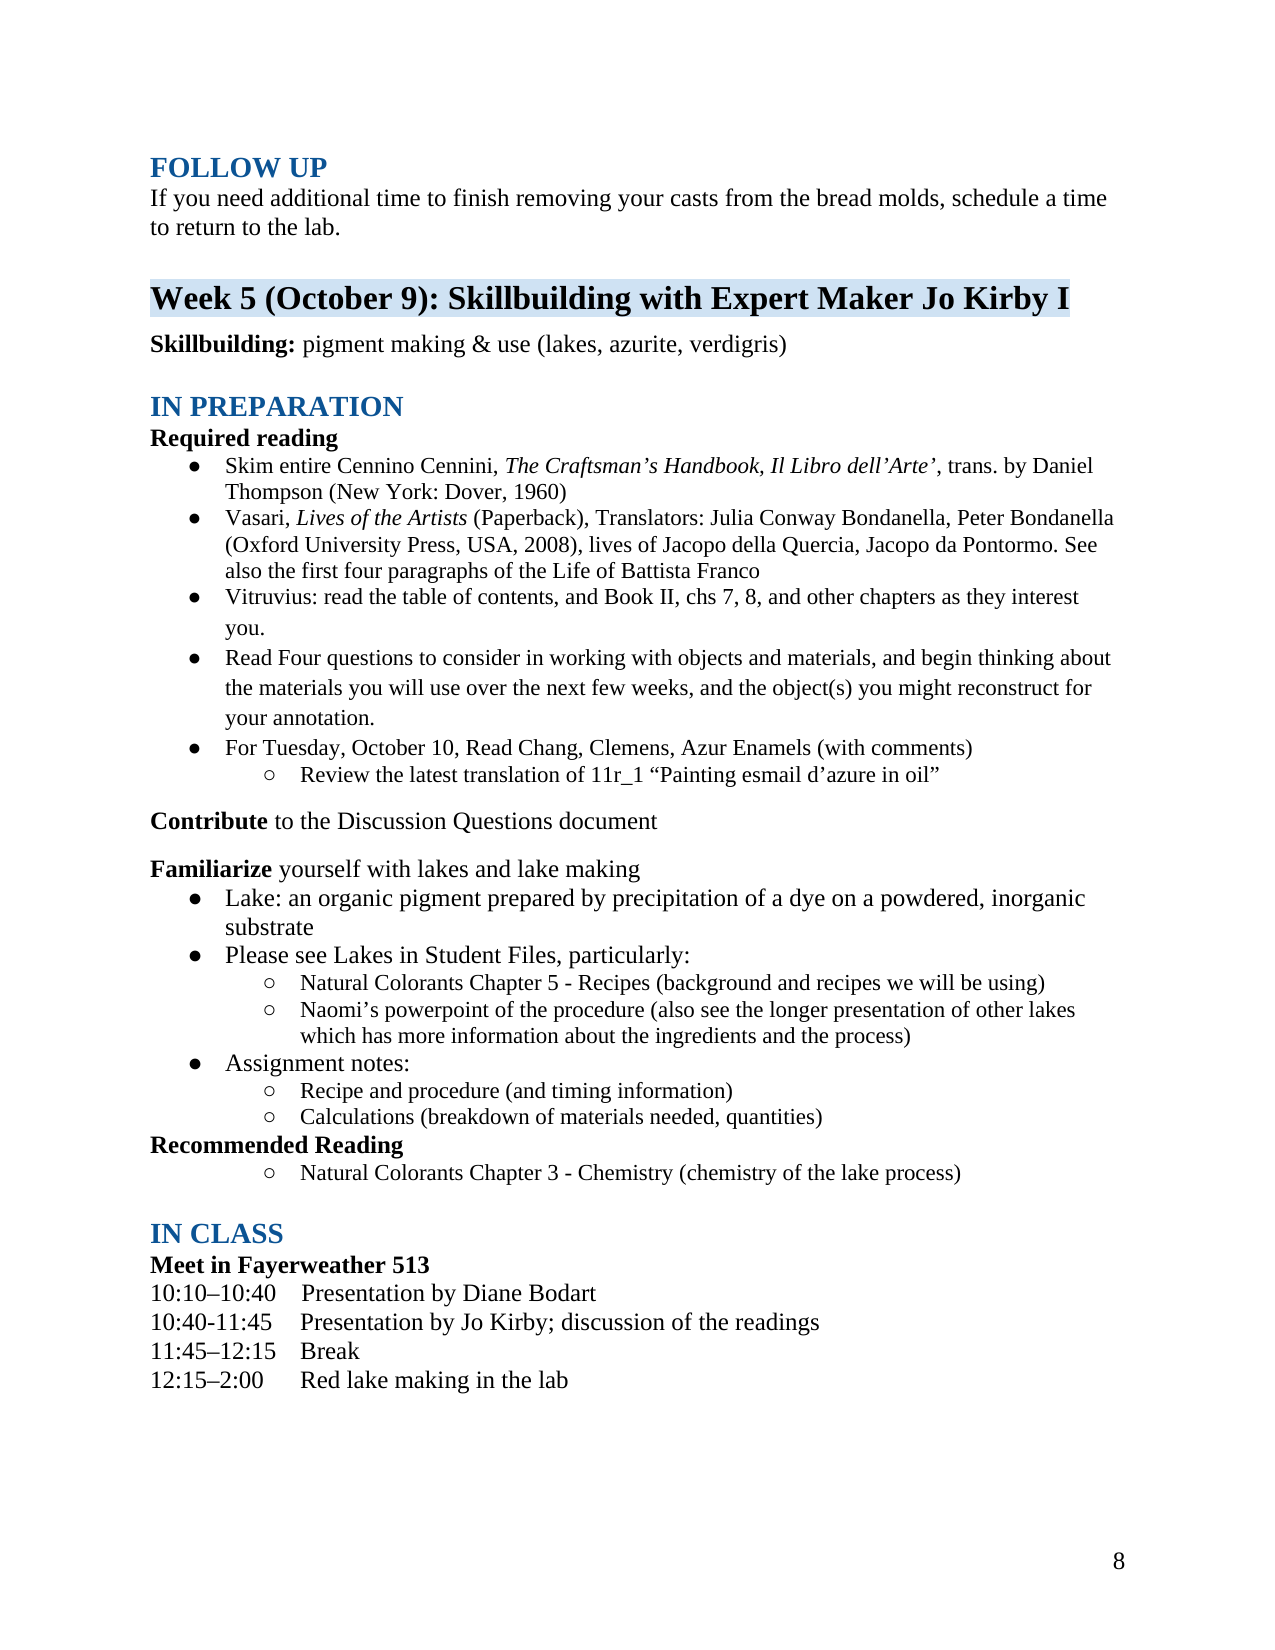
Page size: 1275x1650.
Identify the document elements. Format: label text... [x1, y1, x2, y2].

subtitle FOLLOW UP [150, 150, 1125, 183]
text 12:15–2:00 Red lake making in the lab [150, 1365, 1125, 1393]
list Lake: an organic pigment prepared by precipitation of a dye on a powdered, inorganic substrate [187, 883, 1125, 941]
subtitle Week 5 (October 9): Skillbuilding with Expert Maker Jo Kirby I [150, 278, 1125, 317]
list Read Four questions to consider in working with objects and materials, and begin thinking about the materials you will use over the next few weeks, and the object(s) you might reconstruct for your annotation. [187, 644, 1125, 731]
list Skim entire Cennino Cennini, The Craftsman’s Handbook, Il Libro dell’Arte’, trans. by Daniel Thompson (New York: Dover, 1960) [187, 452, 1125, 504]
list Vitruvius: read the table of contents, and Book II, chs 7, 8, and other chapters as they interest you. [187, 583, 1125, 640]
text Familiarize yourself with lakes and lake making [150, 854, 1125, 883]
text 10:40-11:45 Presentation by Jo Kirby; discussion of the readings [150, 1307, 1125, 1336]
list Naomi’s powerpoint of the procedure (also see the longer presentation of other lakes which has more information about the ingredients and the process) [262, 996, 1125, 1048]
text Contribute to the Discussion Questions document [150, 806, 1125, 835]
list Natural Colorants Chapter 3 - Chemistry (chemistry of the lake process) [262, 1158, 1125, 1185]
text 11:45–12:15 Break [150, 1336, 1125, 1365]
list Please see Lakes in Student Files, particularly: [187, 941, 1125, 969]
list Assignment notes: [187, 1048, 1125, 1077]
list Recipe and procedure (and timing information) [262, 1077, 1125, 1103]
list Calculations (breakdown of materials needed, quantities) [262, 1103, 1125, 1130]
subtitle IN CLASS [150, 1216, 1125, 1250]
list Vasari, Lives of the Artists (Paperback), Translators: Julia Conway Bondanella, Peter Bondanella (Oxford University Press, USA, 2008), lives of Jacopo della Quercia, Jacopo da Pontormo. See also the first four paragraphs of the Life of Battista Franco [187, 504, 1125, 583]
text Recommended Reading [150, 1130, 1125, 1158]
list For Tuesday, October 10, Read Chang, Clemens, Azur Enamels (with comments) [187, 734, 1125, 761]
text Skillbuilding: pigment making & use (lakes, azurite, verdigris) [150, 329, 1125, 358]
text 10:10–10:40 Presentation by Diane Bodart [150, 1278, 1125, 1307]
subtitle IN PREPARATION [150, 389, 1125, 423]
text Required reading [150, 423, 1125, 452]
list Natural Colorants Chapter 5 - Recipes (background and recipes we will be using) [262, 969, 1125, 996]
list Review the latest translation of 11r_1 “Painting esmail d’azure in oil” [262, 761, 1125, 787]
text Meet in Fayerweather 513 [150, 1250, 1125, 1278]
text If you need additional time to finish removing your casts from the bread molds, schedule a time to return to the lab. [150, 183, 1125, 241]
